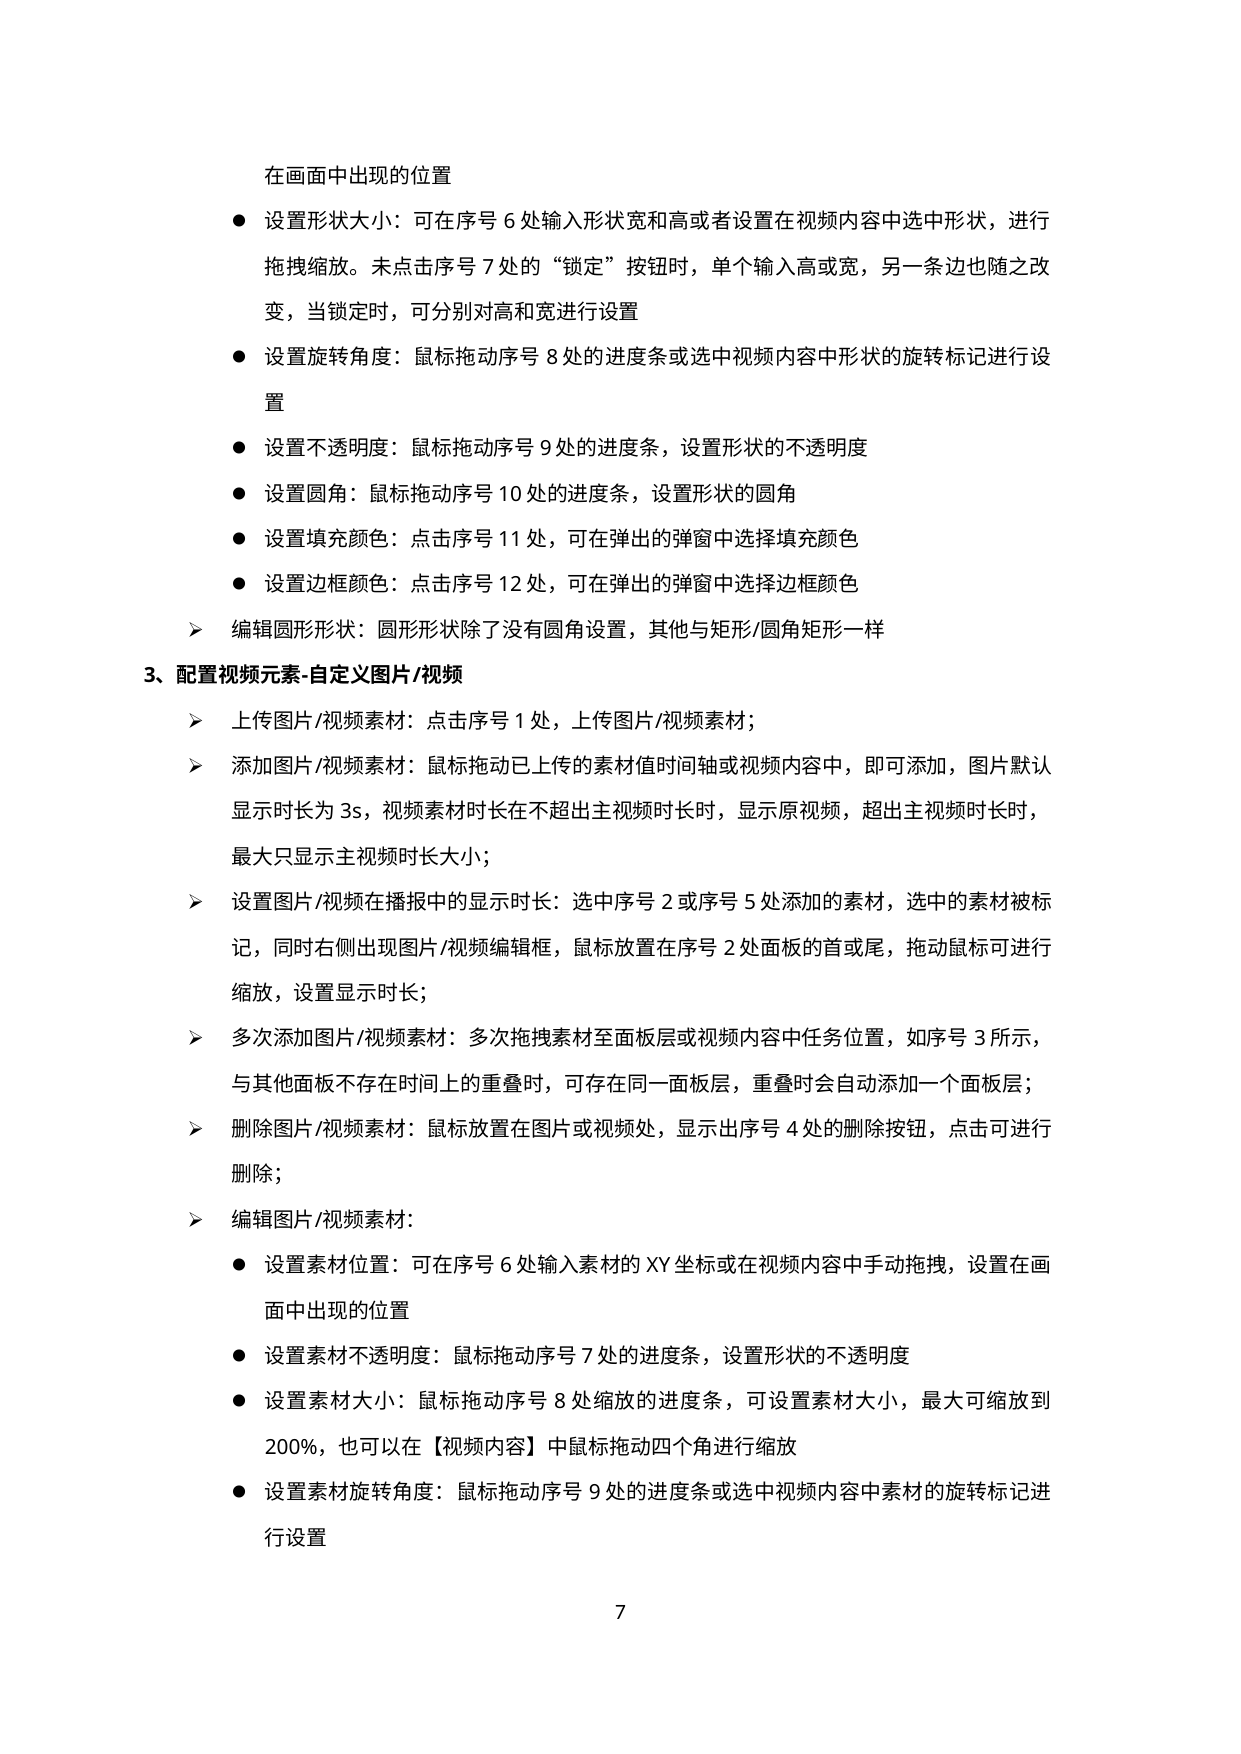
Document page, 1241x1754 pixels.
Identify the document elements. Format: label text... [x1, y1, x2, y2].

list 设置素材旋转角度：鼠标拖动序号9处的进度条或选中视频内容中素材的旋转标记进行设置 [231, 1475, 1053, 1551]
list 多次添加图片/视频素材：多次拖拽素材至面板层或视频内容中任务位置，如序号3所示，与其他面板不存在时间上的重叠时，可存在同一面板层，重叠时会自动添加一个面板层； [187, 1022, 1053, 1097]
list 设置不透明度：鼠标拖动序号9处的进度条，设置形状的不透明度 [231, 431, 1053, 462]
list 设置素材不透明度：鼠标拖动序号7处的进度条，设置形状的不透明度 [231, 1339, 1053, 1369]
text 3、配置视频元素-自定义图片/视频 [144, 658, 1053, 689]
list 设置圆角：鼠标拖动序号10处的进度条，设置形状的圆角 [231, 477, 1053, 507]
list 设置素材位置：可在序号6处输入素材的XY坐标或在视频内容中手动拖拽，设置在画面中出现的位置 [231, 1248, 1053, 1324]
list 设置形状大小：可在序号6处输入形状宽和高或者设置在视频内容中选中形状，进行拖拽缩放。未点击序号7处的“锁定”按钮时，单个输入高或宽，另一条边也随之改变，当锁定时，可分别对高和宽进行设置 [231, 204, 1053, 326]
list 设置图片/视频在播报中的显示时长：选中序号2或序号5处添加的素材，选中的素材被标记，同时右侧出现图片/视频编辑框，鼠标放置在序号2处面板的首或尾，拖动鼠标可进行缩放，设置显示时长； [187, 885, 1053, 1006]
list 添加图片/视频素材：鼠标拖动已上传的素材值时间轴或视频内容中，即可添加，图片默认显示时长为3s，视频素材时长在不超出主视频时长时，显示原视频，超出主视频时长时，最大只显示主视频时长大小； [187, 749, 1053, 870]
list 设置填充颜色：点击序号11处，可在弹出的弹窗中选择填充颜色 [231, 522, 1053, 552]
list 删除图片/视频素材：鼠标放置在图片或视频处，显示出序号4处的删除按钮，点击可进行删除； [187, 1112, 1053, 1188]
list 设置素材大小：鼠标拖动序号8处缩放的进度条，可设置素材大小，最大可缩放到200%，也可以在【视频内容】中鼠标拖动四个角进行缩放 [231, 1384, 1053, 1460]
list 设置旋转角度：鼠标拖动序号8处的进度条或选中视频内容中形状的旋转标记进行设置 [231, 341, 1053, 416]
list 上传图片/视频素材：点击序号1处，上传图片/视频素材； [187, 704, 1053, 734]
list 编辑图片/视频素材： [187, 1203, 1053, 1233]
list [231, 159, 1053, 189]
list 设置边框颜色：点击序号12处，可在弹出的弹窗中选择边框颜色 [231, 568, 1053, 598]
list 编辑圆形形状：圆形形状除了没有圆角设置，其他与矩形/圆角矩形一样 [187, 613, 1053, 643]
